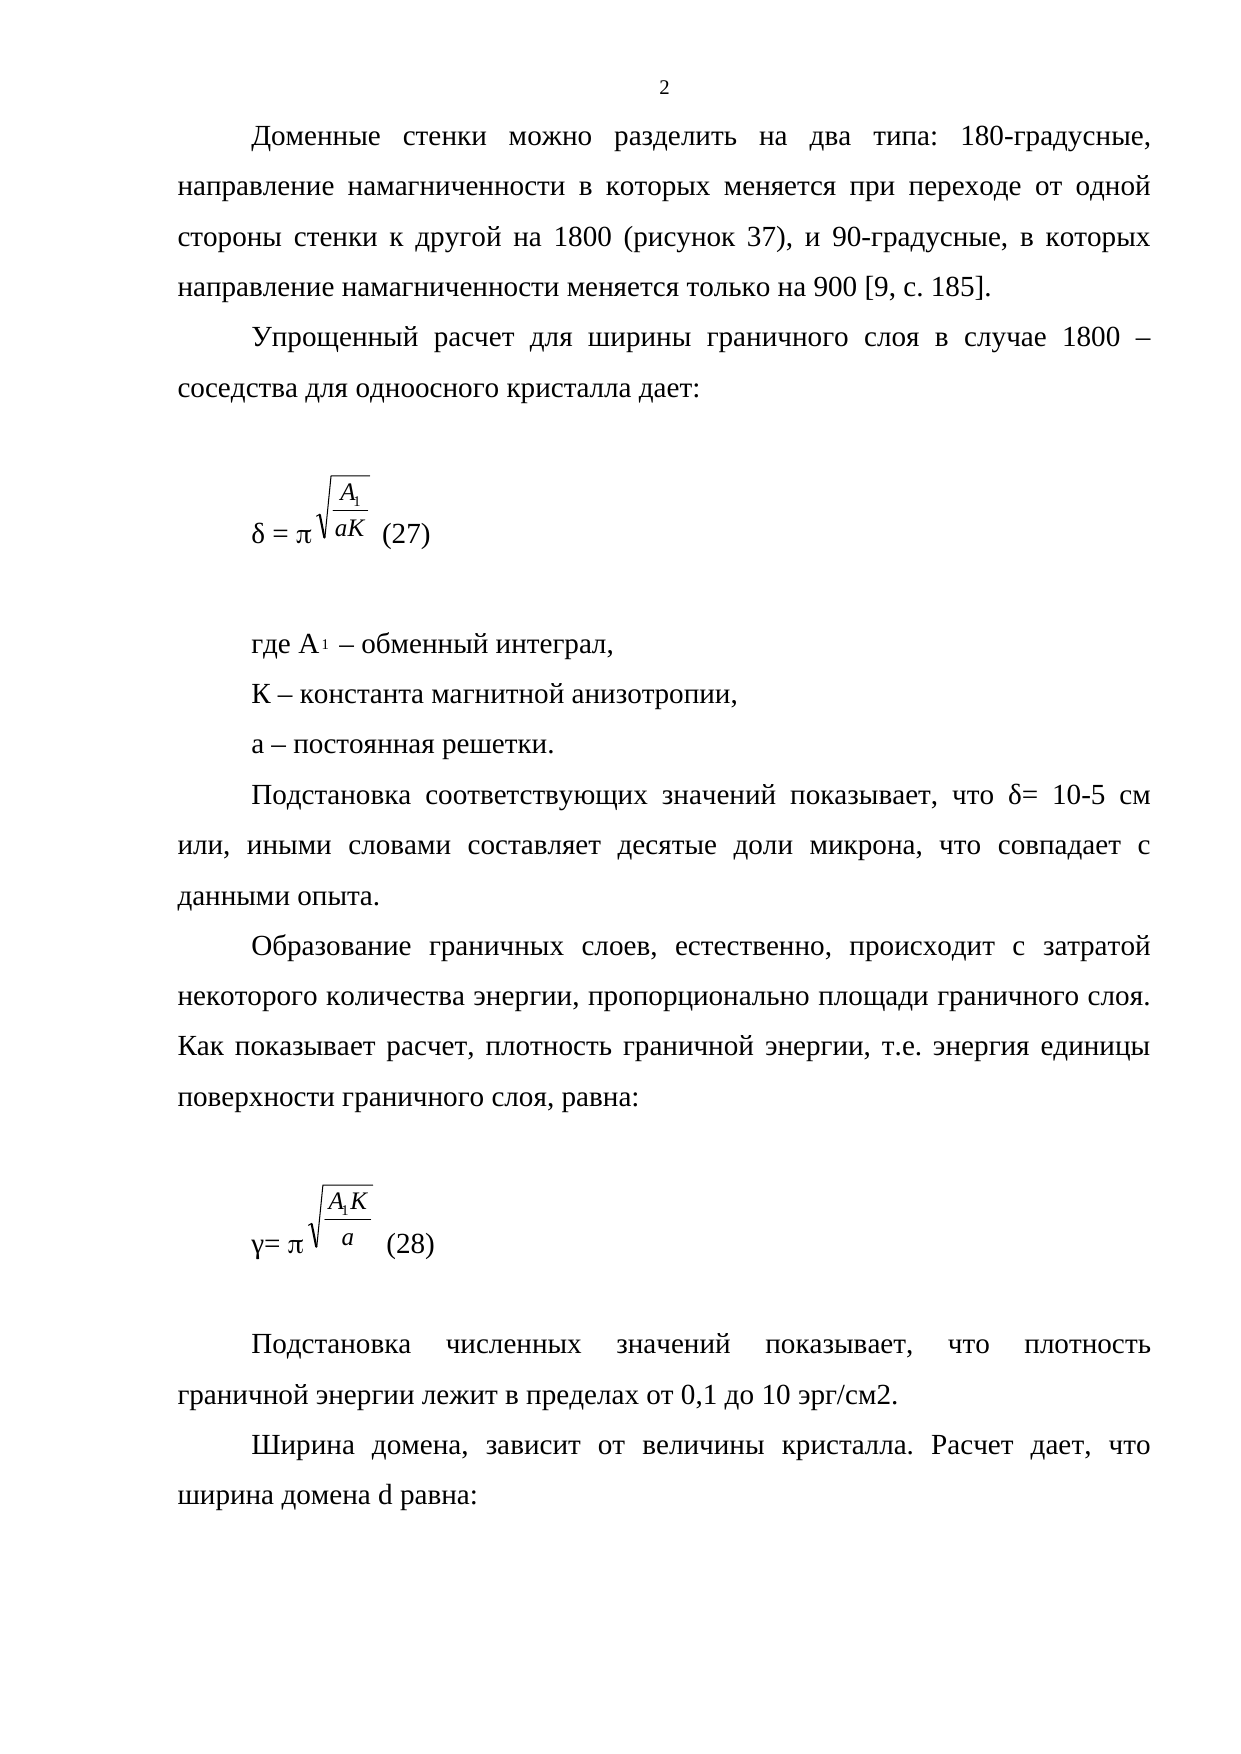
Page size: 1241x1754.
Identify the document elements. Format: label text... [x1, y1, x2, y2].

text К – константа магнитной анизотропии, [177, 676, 1152, 710]
text Ширина домена, зависит от величины кристалла. Расчет дает, что ширина домена d равна: [177, 1427, 1152, 1511]
text δ = (27) [177, 470, 1152, 550]
text a – постоянная решетки. [177, 727, 1152, 760]
text где А – обменный интеграл, [177, 617, 1152, 659]
text Образование граничных слоев, естественно, происходит с затратой некоторого количества энергии, пропорционально площади граничного слоя. Как показывает расчет, плотность граничной энергии, т.е. энергия единицы поверхности граничного слоя, равна: [177, 928, 1152, 1112]
text Подстановка численных значений показывает, что плотность граничной энергии лежит в пределах от 0,1 до 10 эрг/см2. [177, 1326, 1152, 1410]
text γ= (28) [177, 1179, 1152, 1259]
text Доменные стенки можно разделить на два типа: 180-градусные, направление намагниченности в которых меняется при переходе от одной стороны стенки к другой на 1800 (рисунок 37), и 90-градусные, в которых направление намагниченности меняется только на 900 [9, с. 185]. [177, 118, 1152, 303]
text Подстановка соответствующих значений показывает, что δ= 10-5 см или, иными словами составляет десятые доли микрона, что совпадает с данными опыта. [177, 777, 1152, 911]
text Упрощенный расчет для ширины граничного слоя в случае 1800 – соседства для одноосного кристалла дает: [177, 319, 1152, 403]
